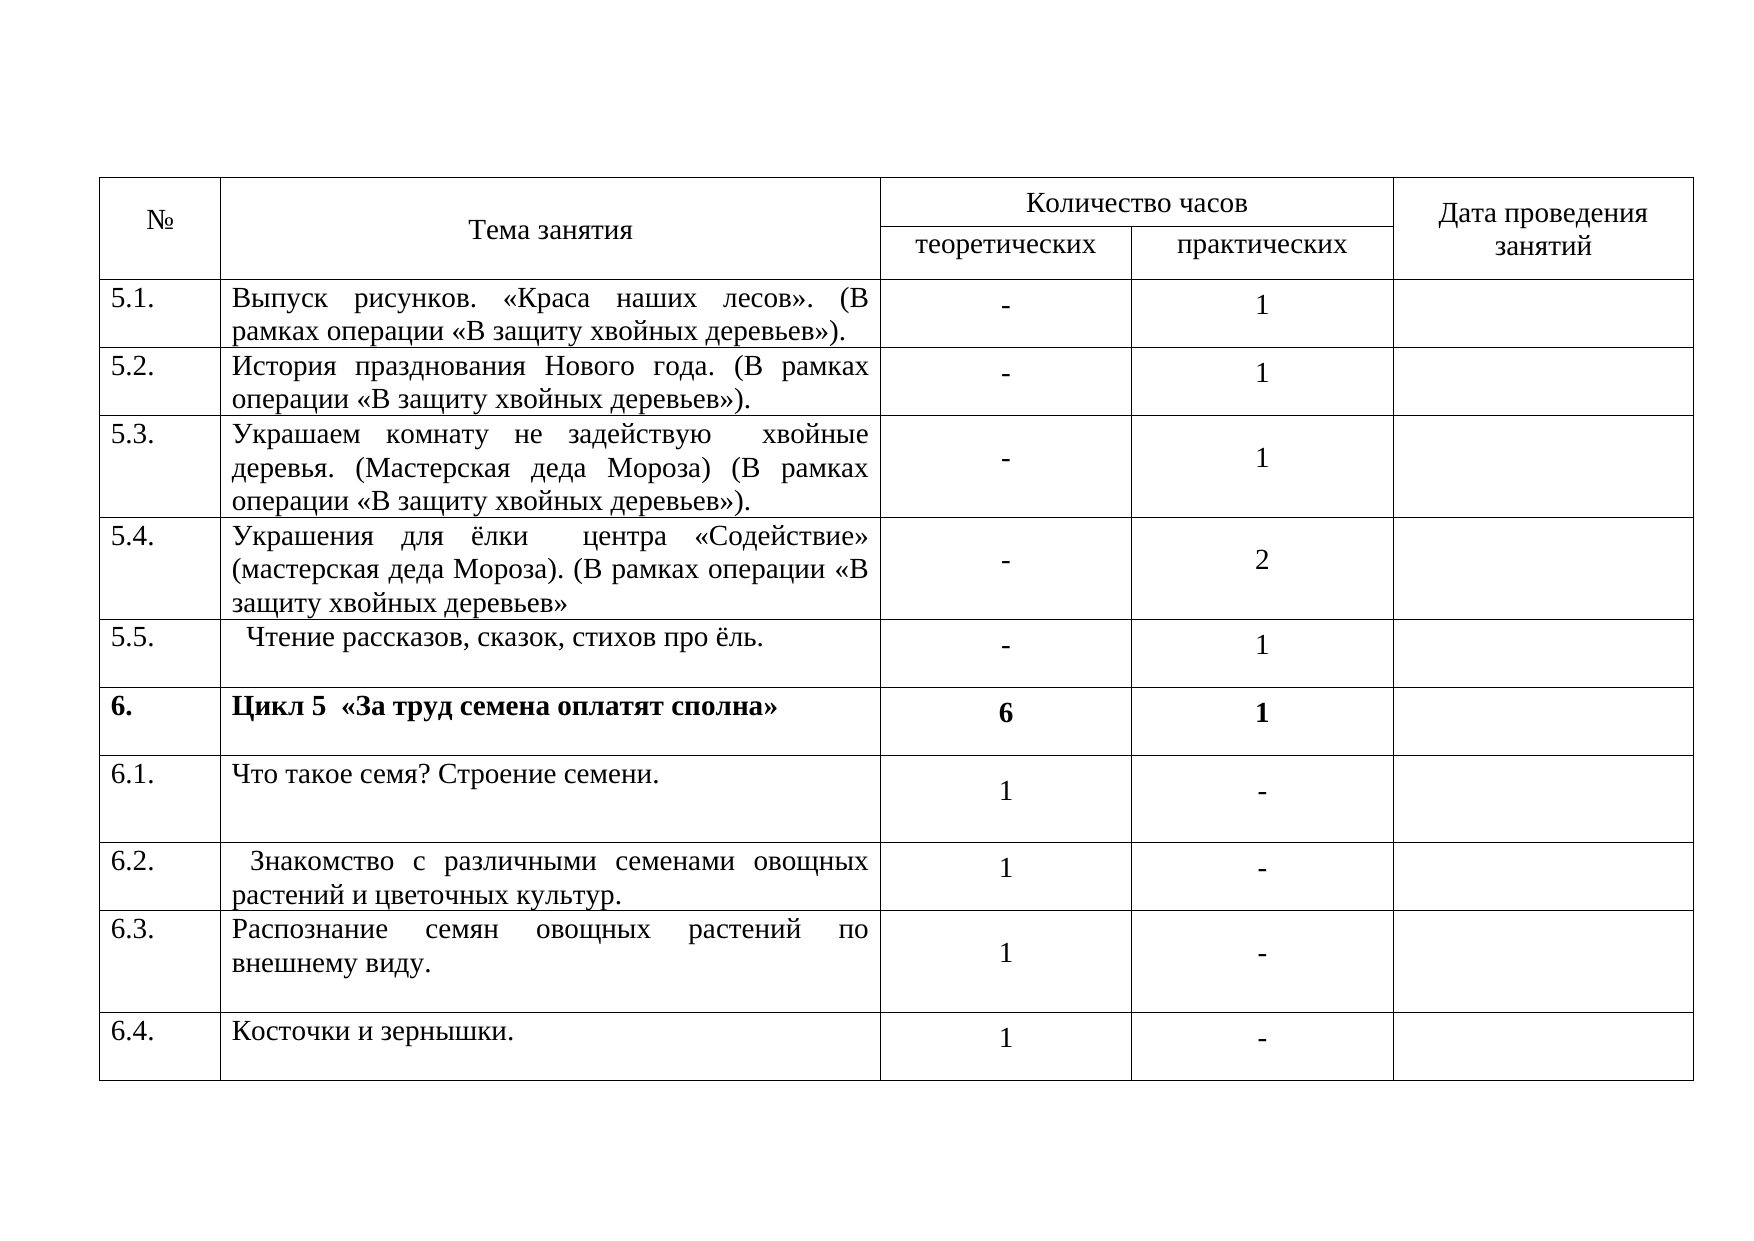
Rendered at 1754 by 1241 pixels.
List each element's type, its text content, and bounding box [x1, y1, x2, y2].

table_header Дата проведения занятий [1394, 178, 1693, 279]
table_cell 5.4. [100, 518, 220, 618]
table_cell 5.5. [100, 620, 220, 687]
table_cell 6.1. [100, 756, 220, 842]
table_cell 6. [100, 688, 220, 755]
table_cell Выпуск рисунков. «Краса наших лесов». (В рамках операции «В защиту хвойных деревьев»). [221, 280, 880, 347]
table_cell [1394, 756, 1693, 842]
table_cell - [1132, 1013, 1393, 1080]
table_cell Цикл 5 «За труд семена оплатят сполна» [221, 688, 880, 755]
table_cell - [881, 416, 1131, 517]
table_cell Знакомство с различными семенами овощных растений и цветочных культур. [221, 843, 880, 910]
table_cell 1 [1132, 620, 1393, 687]
table_cell [1394, 518, 1693, 618]
table_cell Чтение рассказов, сказок, стихов про ёль. [221, 620, 880, 687]
table_header Количество часов [881, 178, 1393, 226]
table_cell - [1132, 911, 1393, 1012]
table_cell [1394, 348, 1693, 415]
table_cell - [1132, 843, 1393, 910]
table_cell - [881, 518, 1131, 618]
table_header № [100, 178, 220, 279]
table_cell теоретических [881, 227, 1131, 279]
table_cell 1 [1132, 348, 1393, 415]
table_cell Украшения для ёлки центра «Содействие» (мастерская деда Мороза). (В рамках операции «В защиту хвойных деревьев» [221, 518, 880, 618]
table_cell 1 [881, 911, 1131, 1012]
table_cell [1394, 688, 1693, 755]
table_cell 1 [1132, 416, 1393, 517]
table_cell Распознание семян овощных растений по внешнему виду. [221, 911, 880, 1012]
table_cell 2 [1132, 518, 1393, 618]
table_cell - [881, 280, 1131, 347]
table_cell [1394, 911, 1693, 1012]
table_cell Украшаем комнату не задействую хвойные деревья. (Мастерская деда Мороза) (В рамках операции «В защиту хвойных деревьев»). [221, 416, 880, 517]
table_cell 6.2. [100, 843, 220, 910]
table_cell 1 [1132, 280, 1393, 347]
table_cell 5.3. [100, 416, 220, 517]
table_cell 1 [1132, 688, 1393, 755]
table_cell [1394, 416, 1693, 517]
table_cell 6 [881, 688, 1131, 755]
table_header Тема занятия [221, 178, 880, 279]
table_cell практических [1132, 227, 1393, 279]
table_cell 6.3. [100, 911, 220, 1012]
table_cell [1394, 280, 1693, 347]
table_cell - [881, 348, 1131, 415]
table_cell 1 [881, 1013, 1131, 1080]
table_cell - [1132, 756, 1393, 842]
table_cell [1394, 620, 1693, 687]
table_cell 1 [881, 843, 1131, 910]
table_cell [1394, 843, 1693, 910]
table_cell Что такое семя? Строение семени. [221, 756, 880, 842]
table_cell [1394, 1013, 1693, 1080]
table_cell История празднования Нового года. (В рамках операции «В защиту хвойных деревьев»). [221, 348, 880, 415]
table_cell Косточки и зернышки. [221, 1013, 880, 1080]
table_cell 1 [881, 756, 1131, 842]
table_cell 5.2. [100, 348, 220, 415]
table_cell 6.4. [100, 1013, 220, 1080]
table_cell - [881, 620, 1131, 687]
table_cell 5.1. [100, 280, 220, 347]
